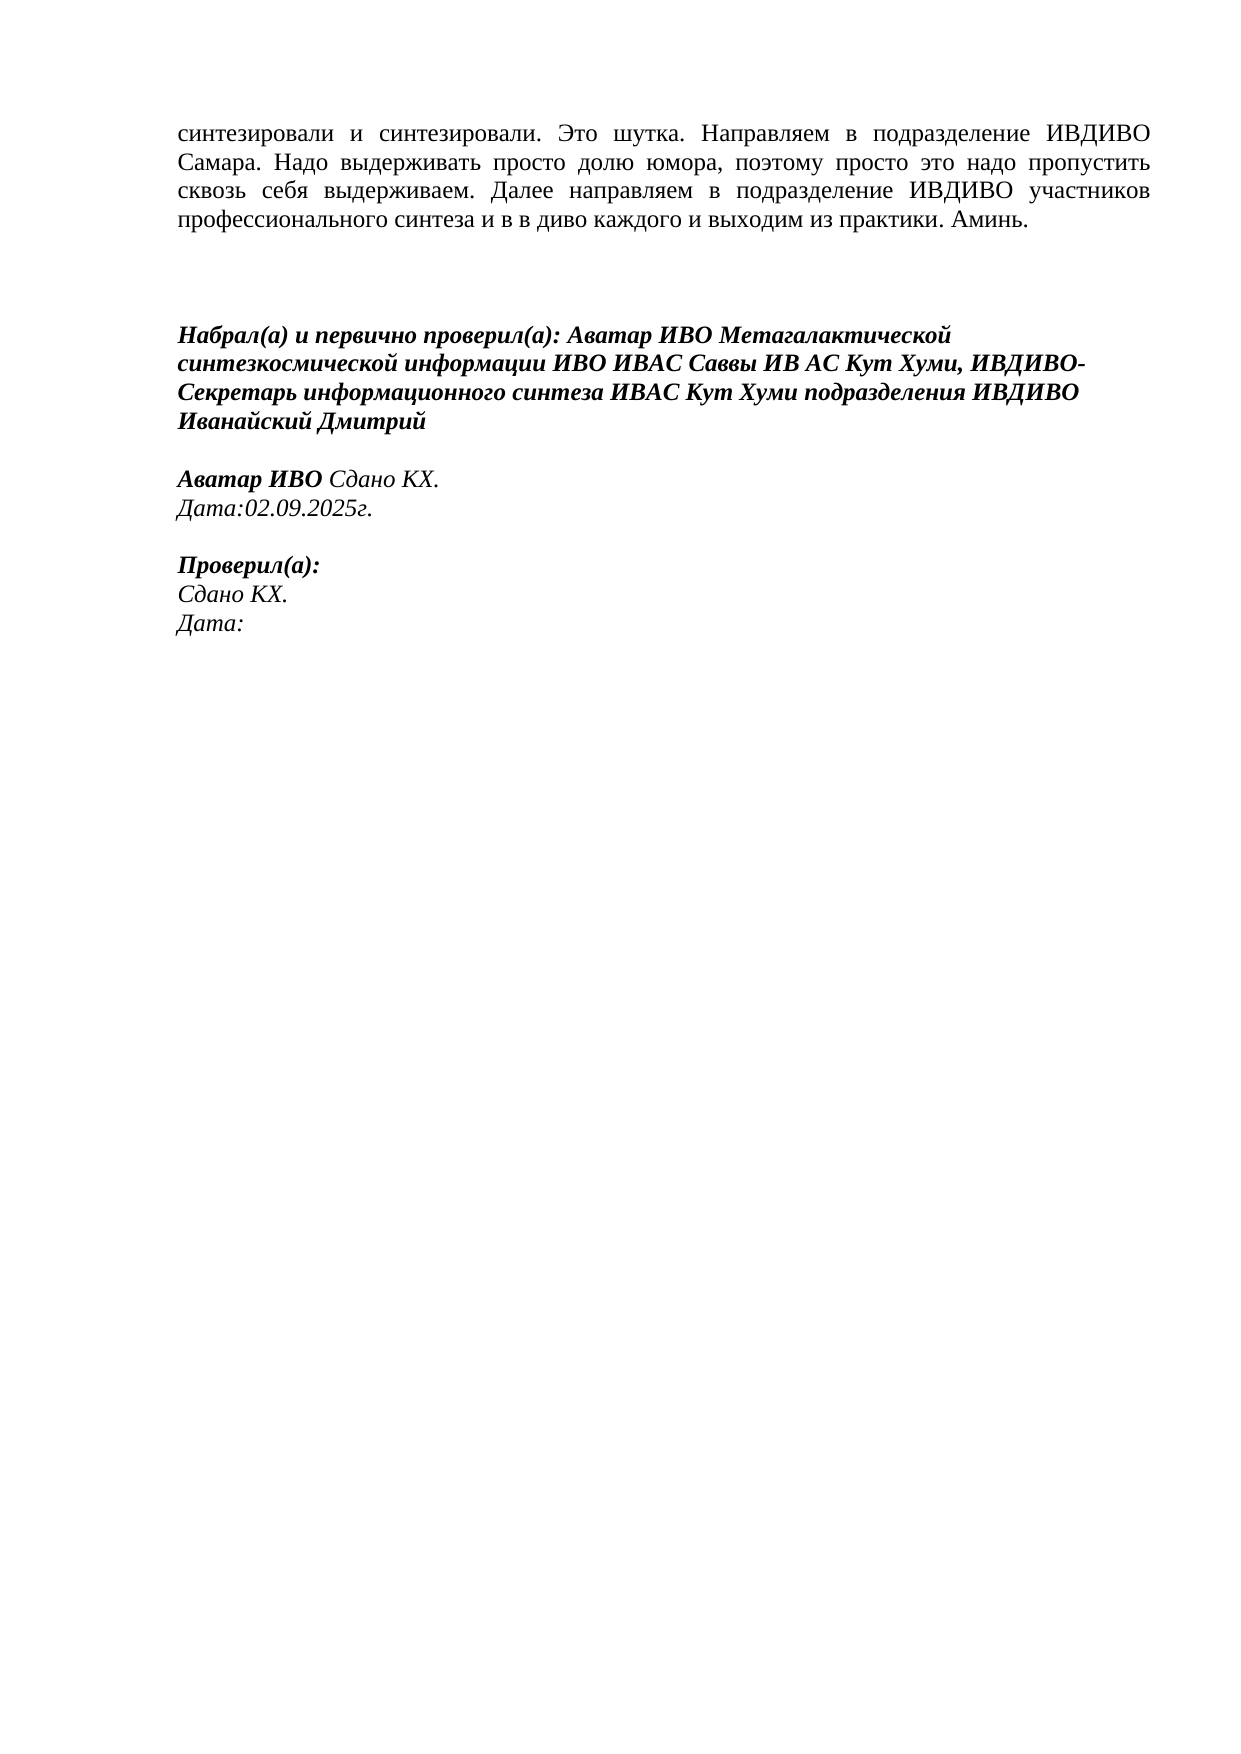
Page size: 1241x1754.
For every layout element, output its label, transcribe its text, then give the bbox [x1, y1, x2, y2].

text Дата: [177, 608, 1152, 636]
text Набрал(а) и первично проверил(а): Аватар ИВО Метагалактической синтезкосмической информации ИВО ИВАС Саввы ИВ АС Кут Хуми, ИВДИВО-Секретарь информационного синтеза ИВАС Кут Хуми подразделения ИВДИВО Иванайский Дмитрий [177, 320, 1152, 435]
text Дата:02.09.2025г. [177, 493, 1152, 521]
text Проверил(а): [177, 550, 1152, 579]
text Сдано КХ. [177, 579, 1152, 608]
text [177, 118, 1152, 233]
text Аватар ИВО Сдано КХ. [177, 464, 1152, 493]
